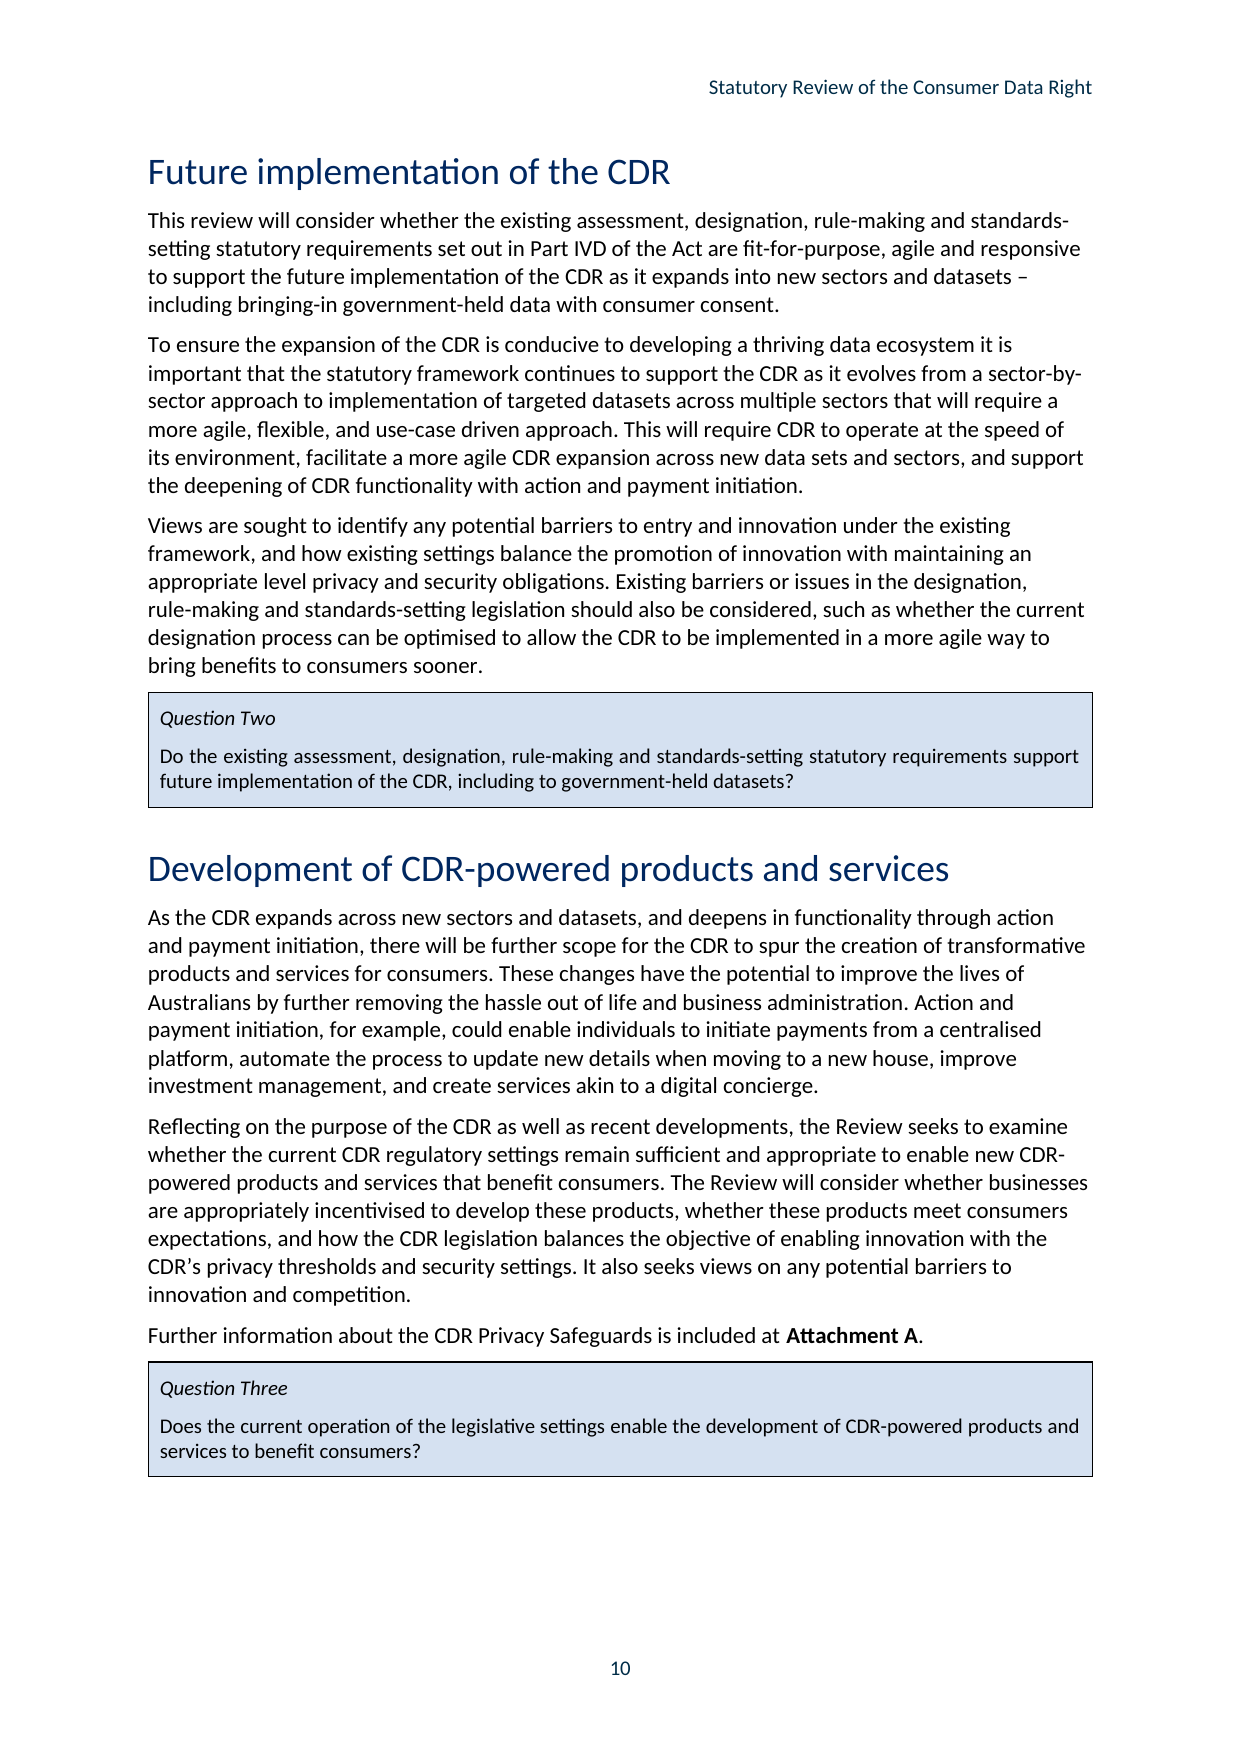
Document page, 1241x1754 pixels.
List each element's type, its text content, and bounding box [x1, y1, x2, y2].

text Views are sought to identify any potential barriers to entry and innovation under the existing framework, and how existing settings balance the promotion of innovation with maintaining an appropriate level privacy and security obligations. Existing barriers or issues in the designation, rule-making and standards-setting legislation should also be considered, such as whether the current designation process can be optimised to allow the CDR to be implemented in a more agile way to bring benefits to consumers sooner. [148, 511, 1092, 679]
text As the CDR expands across new sectors and datasets, and deepens in functionality through action and payment initiation, there will be further scope for the CDR to spur the creation of transformative products and services for consumers. These changes have the potential to improve the lives of Australians by further removing the hassle out of life and business administration. Action and payment initiation, for example, could enable individuals to initiate payments from a centralised platform, automate the process to update new details when moving to a new house, improve investment management, and create services akin to a digital concierge. [148, 903, 1092, 1100]
subtitle Future implementation of the CDR [148, 148, 1092, 193]
text Further information about the CDR Privacy Safeguards is included at Attachment A. [148, 1321, 1092, 1349]
table_header Question Two Do the existing assessment, designation, rule-making and standards-setting statutory requirements support future implementation of the CDR, including to government-held datasets? [149, 693, 1092, 807]
text Reflecting on the purpose of the CDR as well as recent developments, the Review seeks to examine whether the current CDR regulatory settings remain sufficient and appropriate to enable new CDR-powered products and services that benefit consumers. The Review will consider whether businesses are appropriately incentivised to develop these products, whether these products meet consumers expectations, and how the CDR legislation balances the objective of enabling innovation with the CDR’s privacy thresholds and security settings. It also seeks views on any potential barriers to innovation and competition. [148, 1112, 1092, 1308]
subtitle Development of CDR-powered products and services [148, 845, 1092, 891]
table_header Question Three Does the current operation of the legislative settings enable the development of CDR-powered products and services to benefit consumers? [149, 1363, 1092, 1476]
text This review will consider whether the existing assessment, designation, rule-making and standards-setting statutory requirements set out in Part IVD of the Act are fit-for-purpose, agile and responsive to support the future implementation of the CDR as it expands into new sectors and datasets – including bringing-in government-held data with consumer consent. [148, 206, 1092, 318]
text To ensure the expansion of the CDR is conducive to developing a thriving data ecosystem it is important that the statutory framework continues to support the CDR as it evolves from a sector-by-sector approach to implementation of targeted datasets across multiple sectors that will require a more agile, flexible, and use-case driven approach. This will require CDR to operate at the speed of its environment, facilitate a more agile CDR expansion across new data sets and sectors, and support the deepening of CDR functionality with action and payment initiation. [148, 331, 1092, 499]
